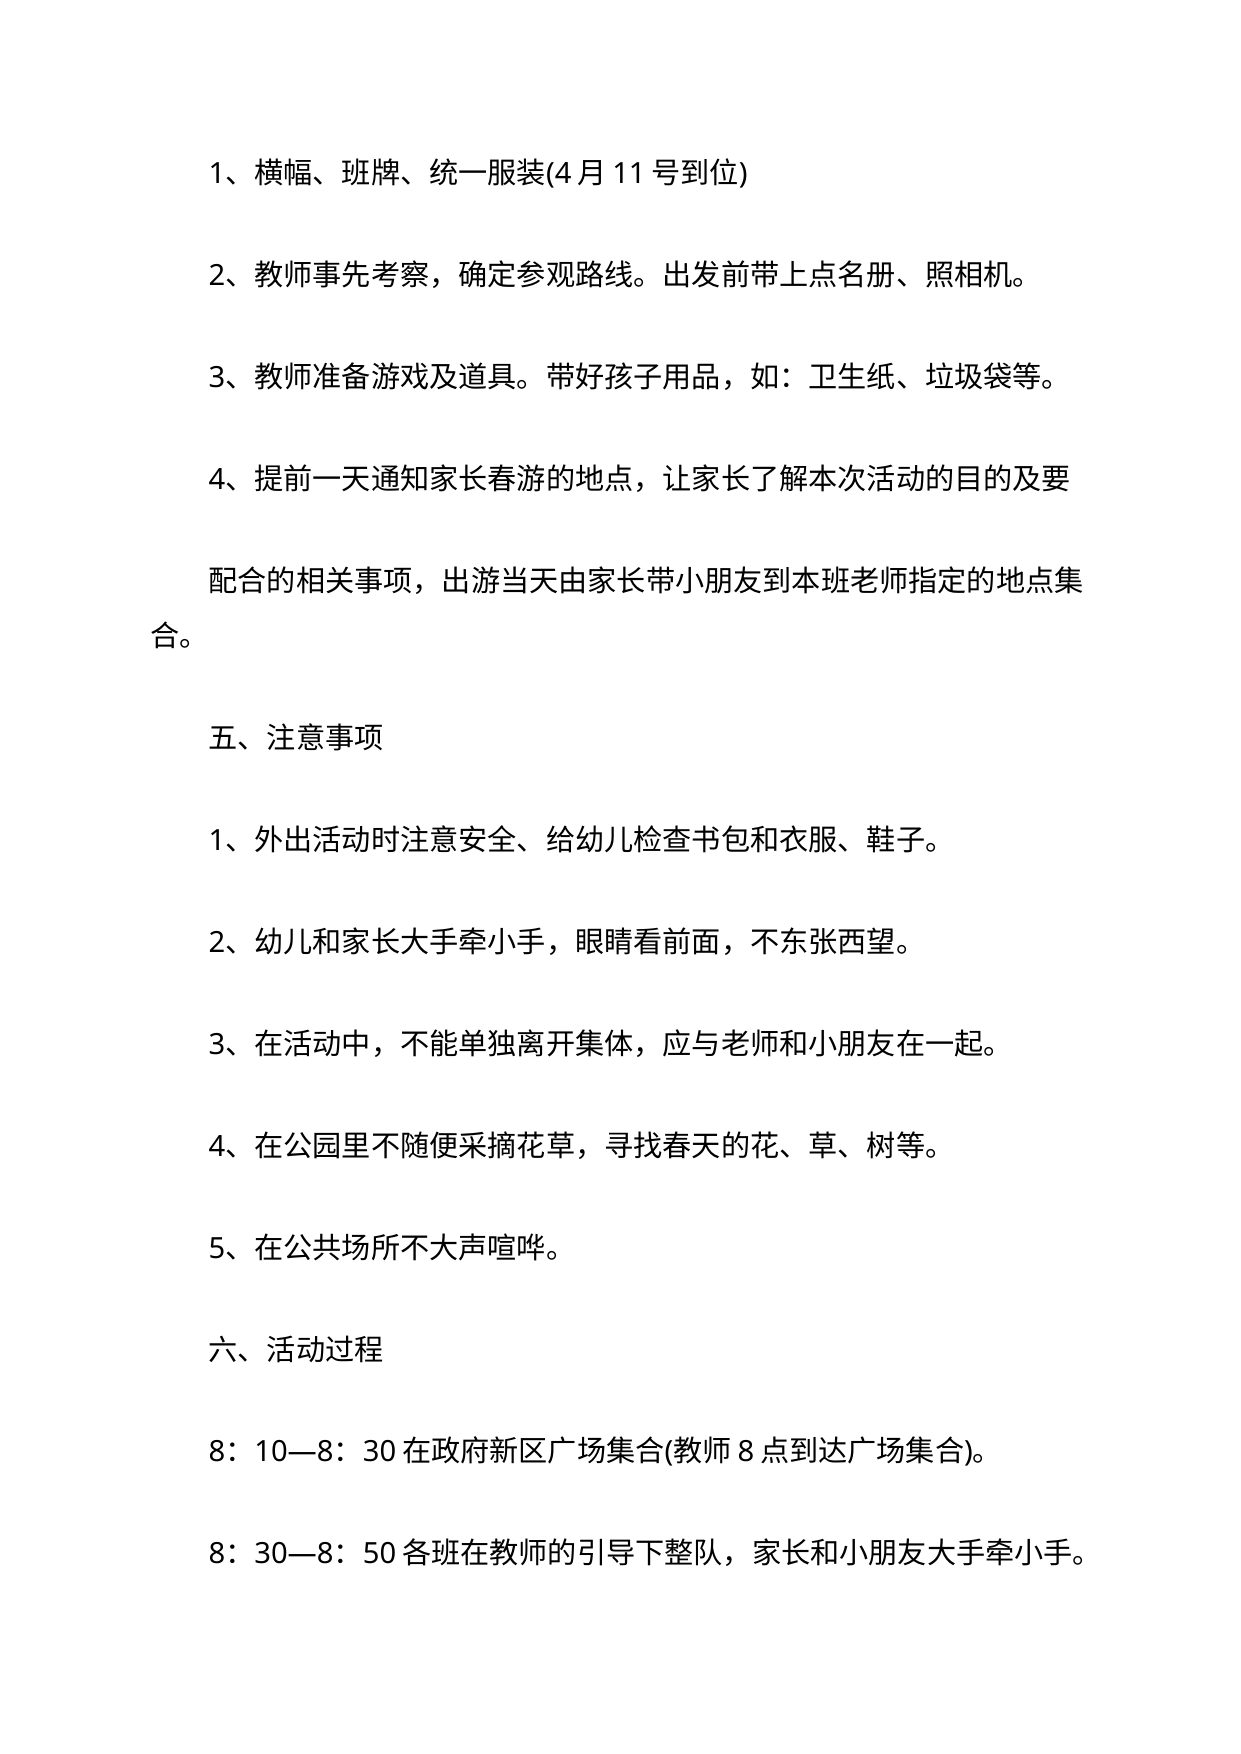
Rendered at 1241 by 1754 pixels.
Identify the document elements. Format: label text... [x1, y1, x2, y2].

text 4、提前一天通知家长春游的地点，让家长了解本次活动的目的及要 [150, 456, 1090, 498]
text 2、教师事先考察，确定参观路线。出发前带上点名册、照相机。 [150, 252, 1090, 294]
text 六、活动过程 [150, 1326, 1090, 1368]
text 8：10—8：30在政府新区广场集合(教师8点到达广场集合)。 [150, 1428, 1090, 1470]
text 4、在公园里不随便采摘花草，寻找春天的花、草、树等。 [150, 1122, 1090, 1165]
text 2、幼儿和家长大手牵小手，眼睛看前面，不东张西望。 [150, 918, 1090, 961]
text 五、注意事项 [150, 714, 1090, 757]
text 8：30—8：50各班在教师的引导下整队，家长和小朋友大手牵小手。 [150, 1530, 1090, 1572]
text 1、外出活动时注意安全、给幼儿检查书包和衣服、鞋子。 [150, 816, 1090, 859]
text 5、在公共场所不大声喧哗。 [150, 1224, 1090, 1267]
text 1、横幅、班牌、统一服装(4月11号到位) [150, 150, 1090, 192]
text 3、在活动中，不能单独离开集体，应与老师和小朋友在一起。 [150, 1020, 1090, 1063]
text 配合的相关事项，出游当天由家长带小朋友到本班老师指定的地点集合。 [150, 558, 1090, 655]
text 3、教师准备游戏及道具。带好孩子用品，如：卫生纸、垃圾袋等。 [150, 354, 1090, 396]
